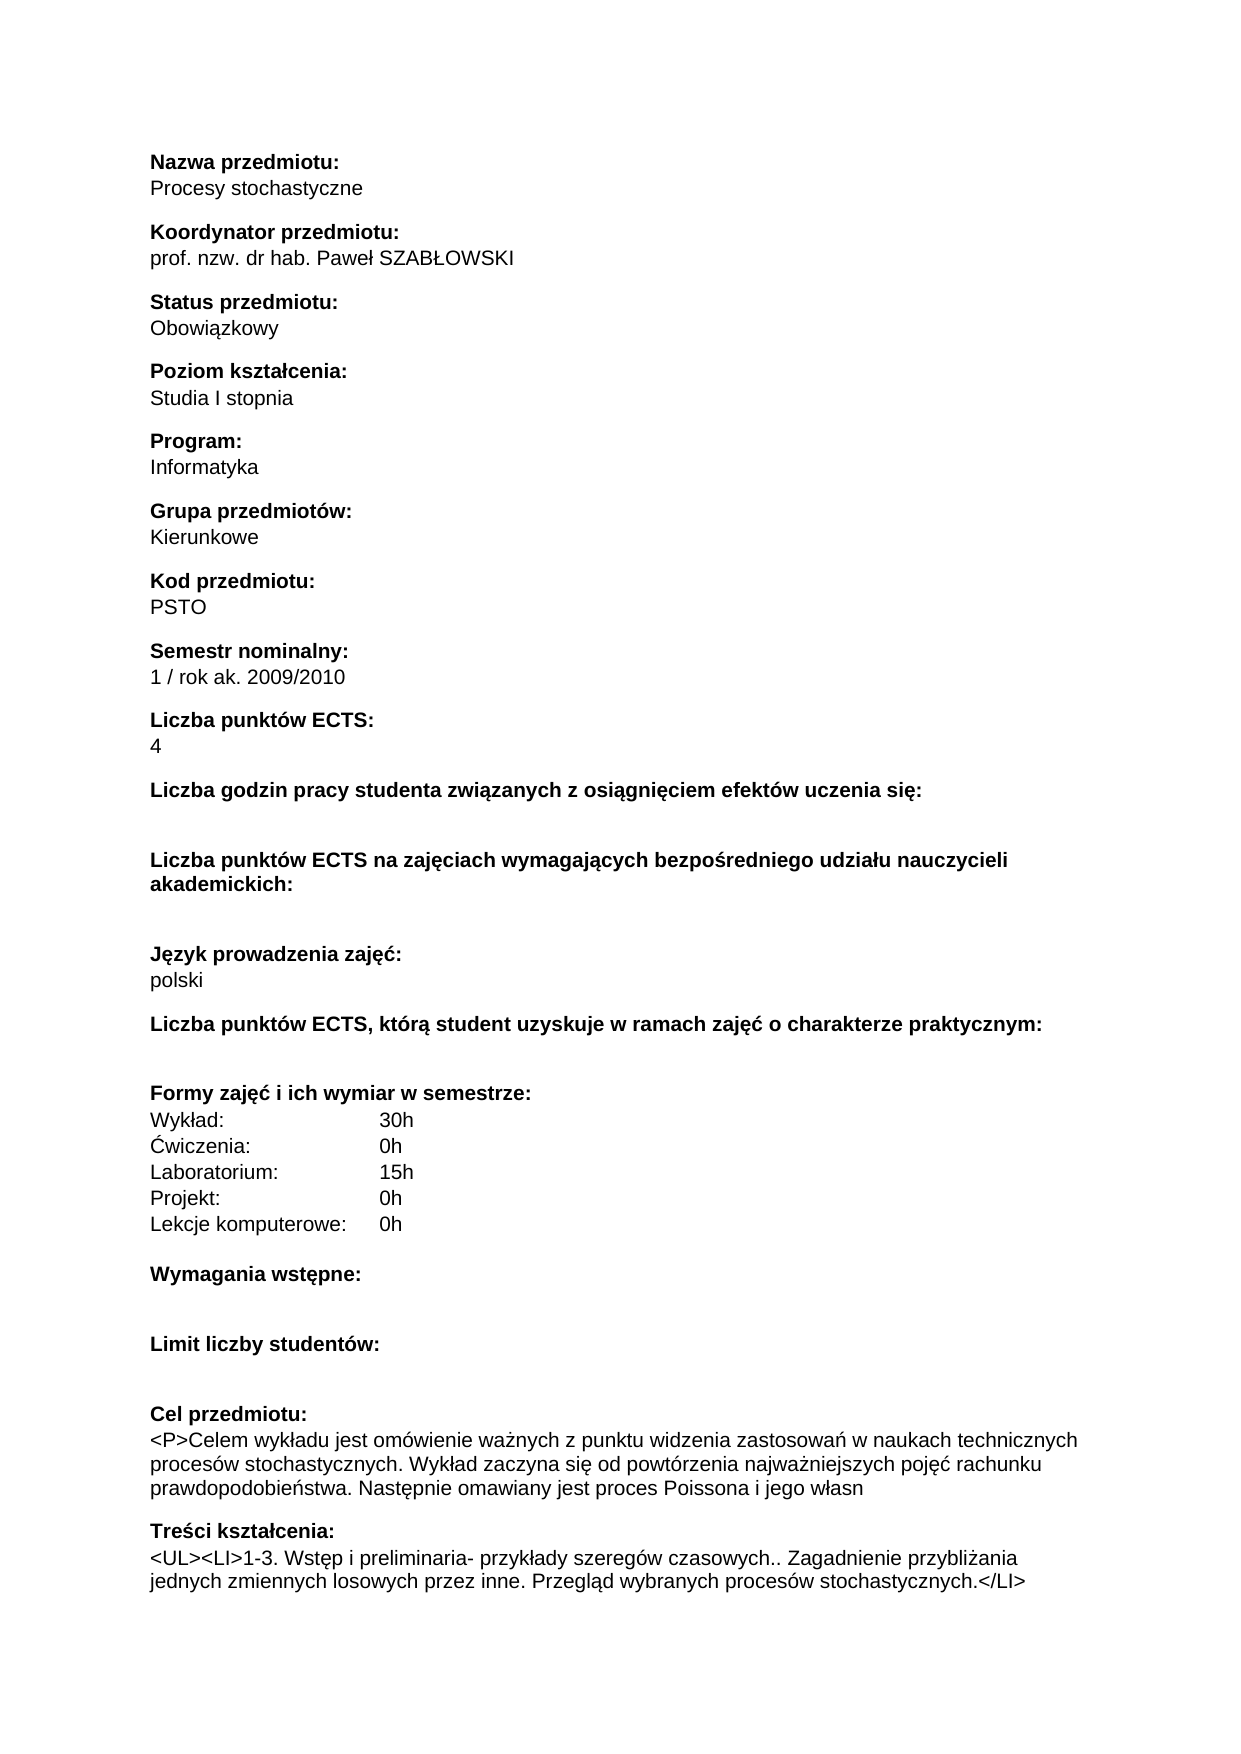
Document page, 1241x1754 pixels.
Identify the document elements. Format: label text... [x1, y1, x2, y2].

text Liczba punktów ECTS na zajęciach wymagających bezpośredniego udziału nauczycieli akademickich: [150, 848, 1090, 896]
text PSTO [150, 595, 1090, 619]
text Poziom kształcenia: [150, 359, 1090, 383]
text Kierunkowe [150, 525, 1090, 549]
text Treści kształcenia: [150, 1519, 1090, 1543]
text Koordynator przedmiotu: [150, 220, 1090, 244]
table_cell Ćwiczenia: [140, 1134, 367, 1158]
text Nazwa przedmiotu: [150, 150, 1090, 174]
table_cell Lekcje komputerowe: [140, 1212, 367, 1236]
text Liczba godzin pracy studenta związanych z osiągnięciem efektów uczenia się: [150, 778, 1090, 802]
text prof. nzw. dr hab. Paweł SZABŁOWSKI [150, 246, 1090, 270]
text polski [150, 968, 1090, 992]
table_cell 0h [369, 1210, 597, 1236]
text Liczba punktów ECTS, którą student uzyskuje w ramach zajęć o charakterze praktycznym: [150, 1011, 1090, 1035]
table_cell 15h [369, 1158, 597, 1184]
table_header Wykład: [140, 1108, 367, 1132]
text Język prowadzenia zajęć: [150, 942, 1090, 966]
text Cel przedmiotu: [150, 1402, 1090, 1426]
text Studia I stopnia [150, 385, 1090, 409]
text Limit liczby studentów: [150, 1332, 1090, 1356]
text Obowiązkowy [150, 316, 1090, 339]
text Program: [150, 429, 1090, 453]
text Kod przedmiotu: [150, 569, 1090, 593]
text Wymagania wstępne: [150, 1262, 1090, 1286]
text Semestr nominalny: [150, 638, 1090, 662]
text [150, 1545, 1090, 1593]
text Liczba punktów ECTS: [150, 708, 1090, 732]
table_cell Laboratorium: [140, 1160, 367, 1184]
table_cell 0h [369, 1132, 597, 1158]
table_header 30h [369, 1108, 597, 1132]
text 1 / rok ak. 2009/2010 [150, 664, 1090, 688]
text <P>Celem wykładu jest omówienie ważnych z punktu widzenia zastosowań w naukach technicznych procesów stochastycznych. Wykład zaczyna się od powtórzenia najważniejszych pojęć rachunku prawdopodobieństwa. Następnie omawiany jest proces Poissona i jego własn [150, 1428, 1090, 1499]
text Status przedmiotu: [150, 289, 1090, 313]
text Formy zajęć i ich wymiar w semestrze: [150, 1081, 1090, 1105]
text Procesy stochastyczne [150, 176, 1090, 200]
text 4 [150, 734, 1090, 758]
text Informatyka [150, 455, 1090, 479]
text Grupa przedmiotów: [150, 499, 1090, 523]
table_cell Projekt: [140, 1186, 367, 1210]
table_cell 0h [369, 1184, 597, 1210]
